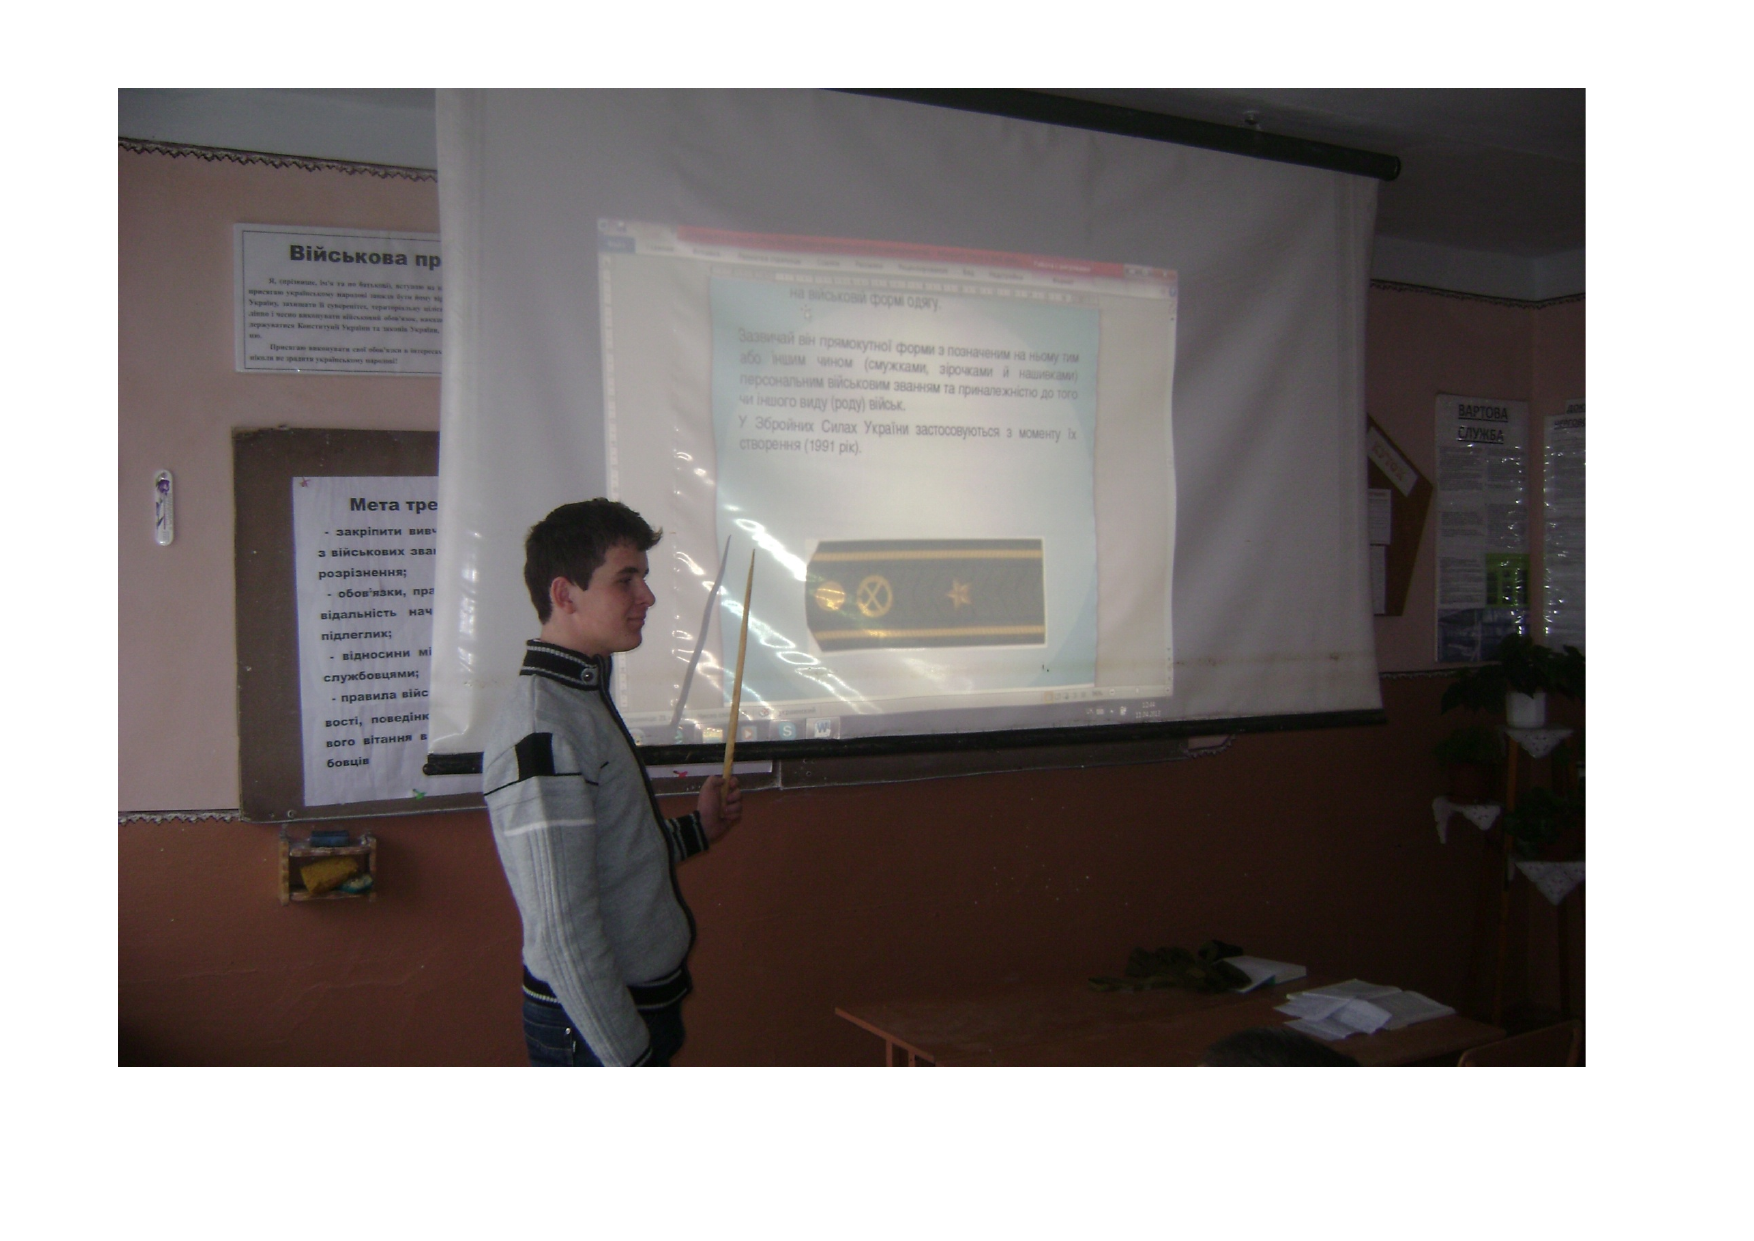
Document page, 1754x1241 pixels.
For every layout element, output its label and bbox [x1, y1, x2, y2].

picture [118, 88, 1586, 1067]
